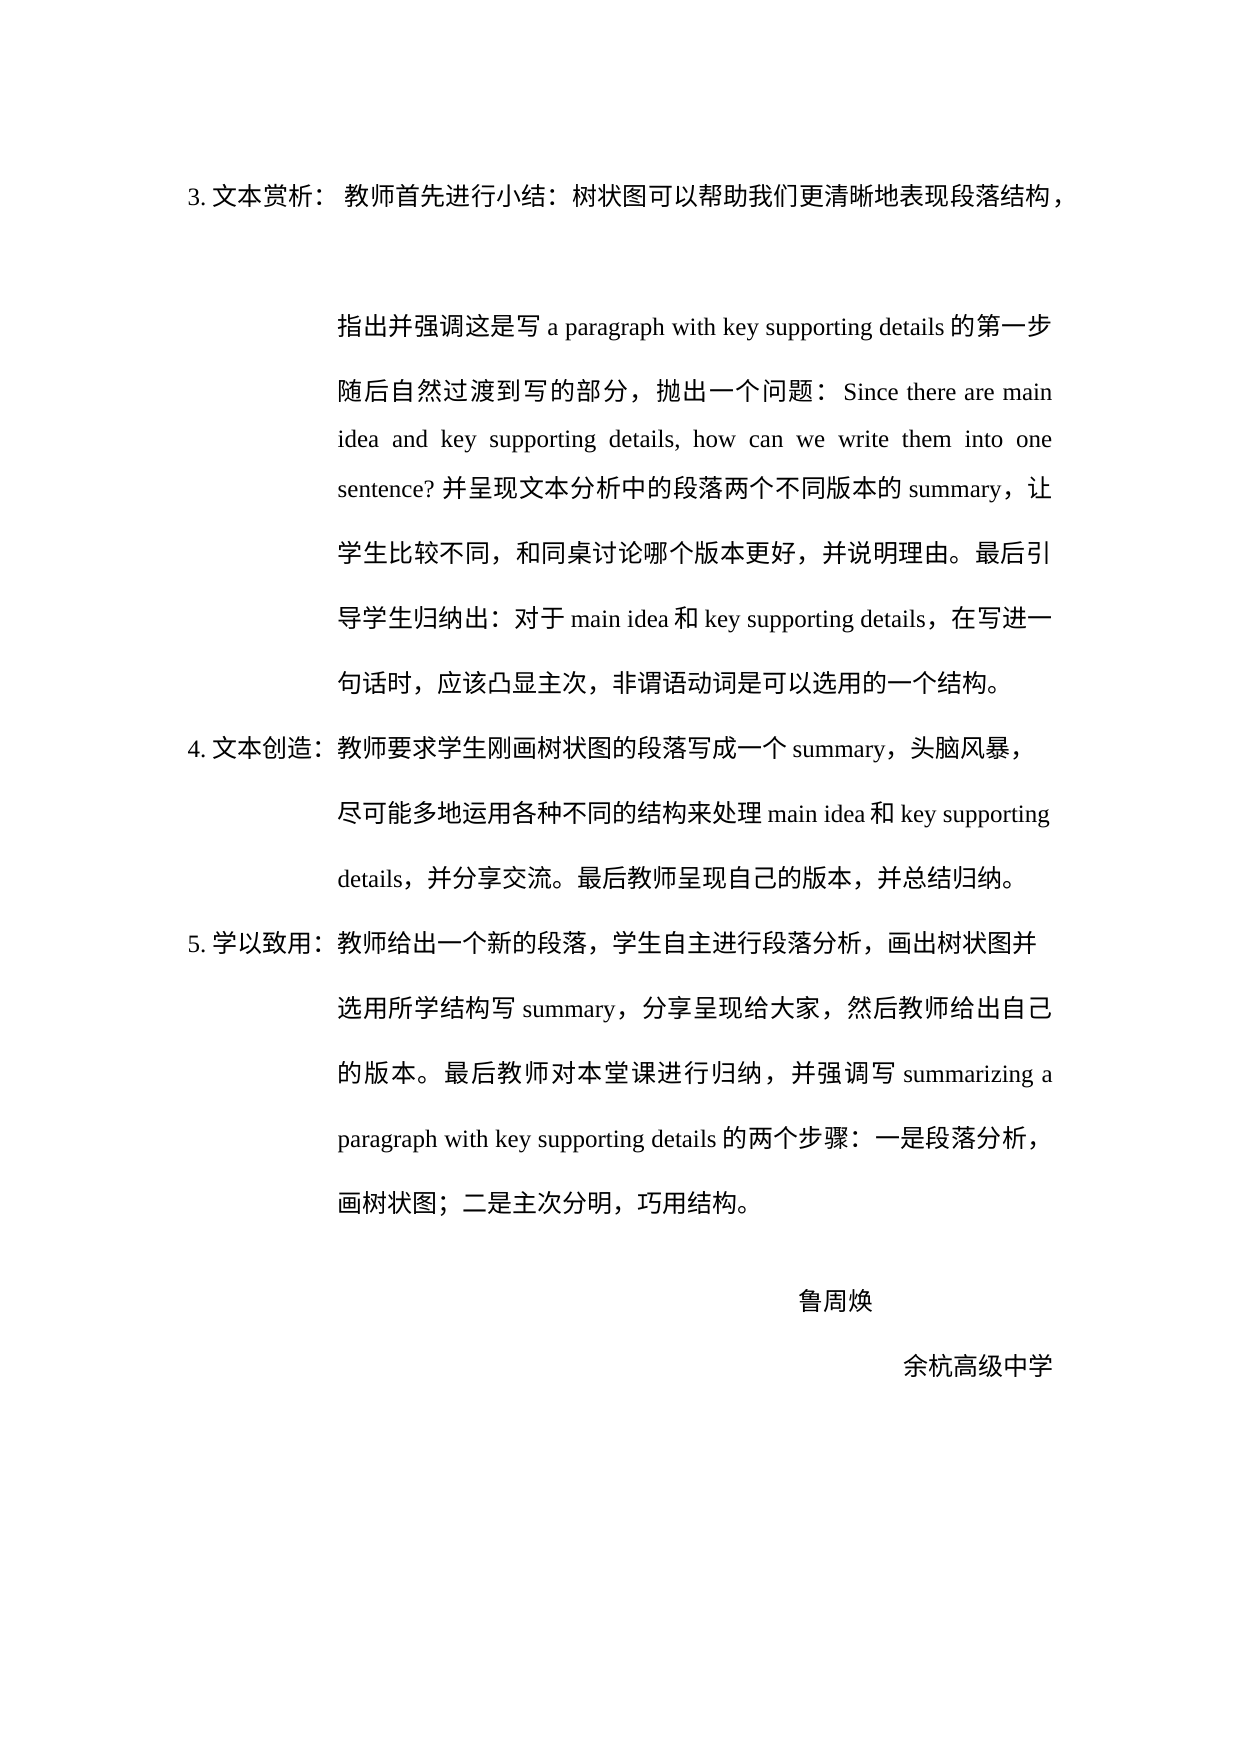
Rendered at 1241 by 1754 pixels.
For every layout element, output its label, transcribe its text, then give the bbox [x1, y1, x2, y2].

list 指出并强调这是写a paragraph with key supporting details的第一步。随后自然过渡到写的部分，抛出一个问题：Since there are main idea and key supporting details, how can we write them into one sentence? 并呈现文本分析中的段落两个不同版本的summary，让学生比较不同，和同桌讨论哪个版本更好，并说明理由。最后引导学生归纳出：对于main idea和key supporting details，在写进一句话时，应该凸显主次，非谓语动词是可以选用的一个结构。 [337, 292, 1053, 714]
list 选用所学结构写summary，分享呈现给大家，然后教师给出自己的版本。最后教师对本堂课进行归纳，并强调写summarizing a paragraph with key supporting details的两个步骤：一是段落分析，画树状图；二是主次分明，巧用结构。 [337, 974, 1053, 1234]
list 鲁周焕 [337, 1267, 1053, 1332]
list details，并分享交流。最后教师呈现自己的版本，并总结归纳。 [187, 844, 1053, 909]
list 学以致用：教师给出一个新的段落，学生自主进行段落分析，画出树状图并 [187, 909, 1053, 974]
list 文本赏析： 教师首先进行小结：树状图可以帮助我们更清晰地表现段落结构， [187, 162, 1053, 292]
list 尽可能多地运用各种不同的结构来处理main idea和key supporting [187, 779, 1053, 844]
list 余杭高级中学 [337, 1332, 1053, 1397]
list 文本创造：教师要求学生刚画树状图的段落写成一个summary，头脑风暴， [187, 714, 1053, 779]
